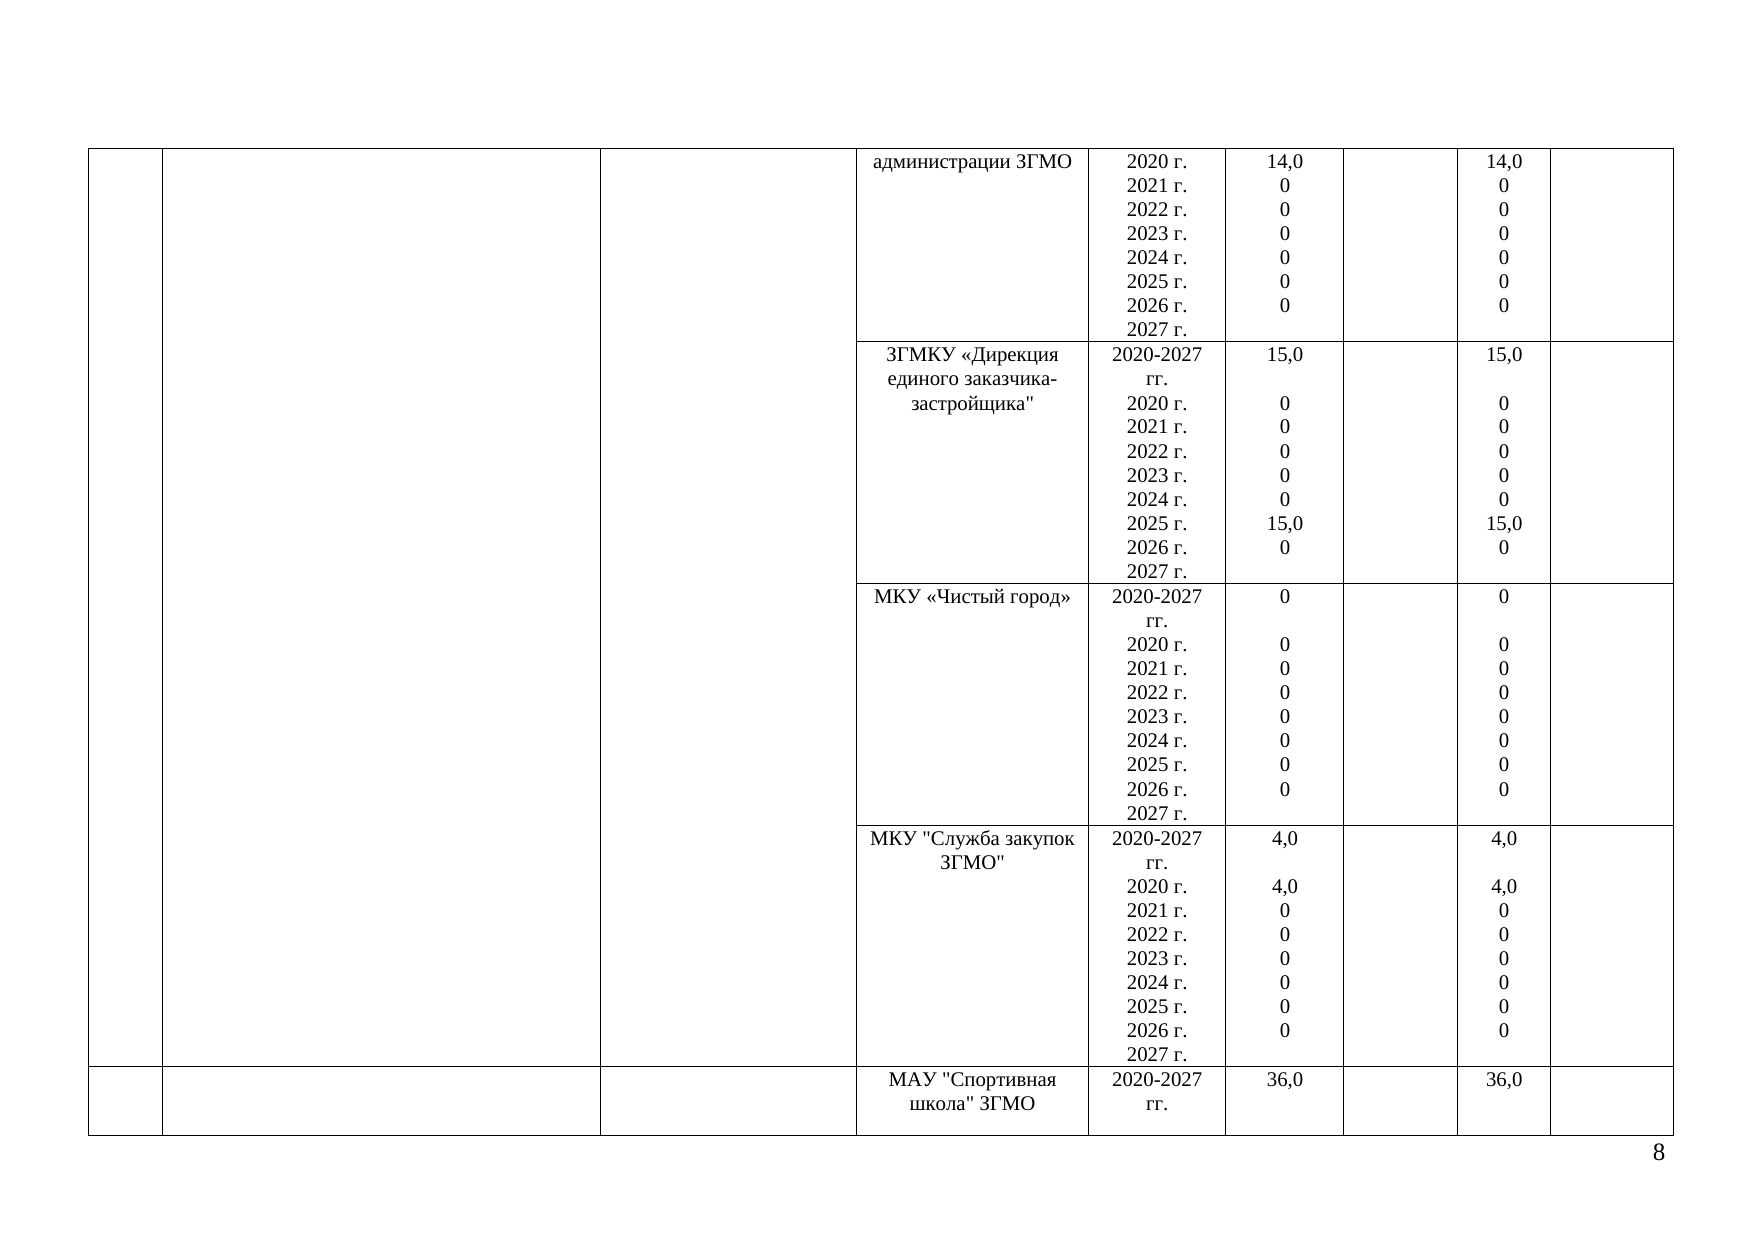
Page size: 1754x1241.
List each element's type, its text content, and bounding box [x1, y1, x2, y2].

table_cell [1226, 149, 1343, 341]
table_cell 0 0 0 0 0 0 0 0 [1226, 584, 1343, 824]
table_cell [1089, 1067, 1225, 1135]
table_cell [857, 1067, 1088, 1135]
table_cell 0 0 0 0 0 0 0 0 [1458, 584, 1550, 824]
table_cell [857, 149, 1088, 341]
table_cell [1344, 826, 1457, 1066]
table_cell [89, 1067, 162, 1135]
table_cell 4,0 4,0 0 0 0 0 0 0 [1226, 826, 1343, 1066]
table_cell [1458, 149, 1550, 341]
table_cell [1089, 149, 1225, 341]
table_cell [1458, 1067, 1550, 1135]
table_cell ЗГМКУ «Дирекция единого заказчика-застройщика" [857, 342, 1088, 583]
table_cell 15,0 0 0 0 0 0 15,0 0 [1458, 342, 1550, 583]
table_cell [1344, 584, 1457, 824]
table_cell [1551, 584, 1673, 824]
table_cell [1089, 826, 1225, 1066]
table_cell [601, 1067, 856, 1135]
table_cell [1551, 826, 1673, 1066]
table_cell [1344, 1067, 1457, 1135]
table_cell [1551, 342, 1673, 583]
table_cell МКУ «Чистый город» [857, 584, 1088, 824]
table_cell [1551, 149, 1673, 341]
table_cell [1344, 342, 1457, 583]
table_cell [1551, 1067, 1673, 1135]
table_cell 2020-2027 гг. 2020 г. 2021 г. 2022 г. 2023 г. 2024 г. 2025 г. 2026 г. 2027 г. [1089, 342, 1225, 583]
table_cell 2020-2027 гг. 2020 г. 2021 г. 2022 г. 2023 г. 2024 г. 2025 г. 2026 г. 2027 г. [1089, 584, 1225, 824]
table_cell 15,0 0 0 0 0 0 15,0 0 [1226, 342, 1343, 583]
table_cell [163, 1067, 600, 1135]
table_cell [1226, 1067, 1343, 1135]
table_cell [1344, 149, 1457, 341]
table_cell МКУ "Служба закупок ЗГМО" [857, 826, 1088, 1066]
table_cell 4,0 4,0 0 0 0 0 0 0 [1458, 826, 1550, 1066]
